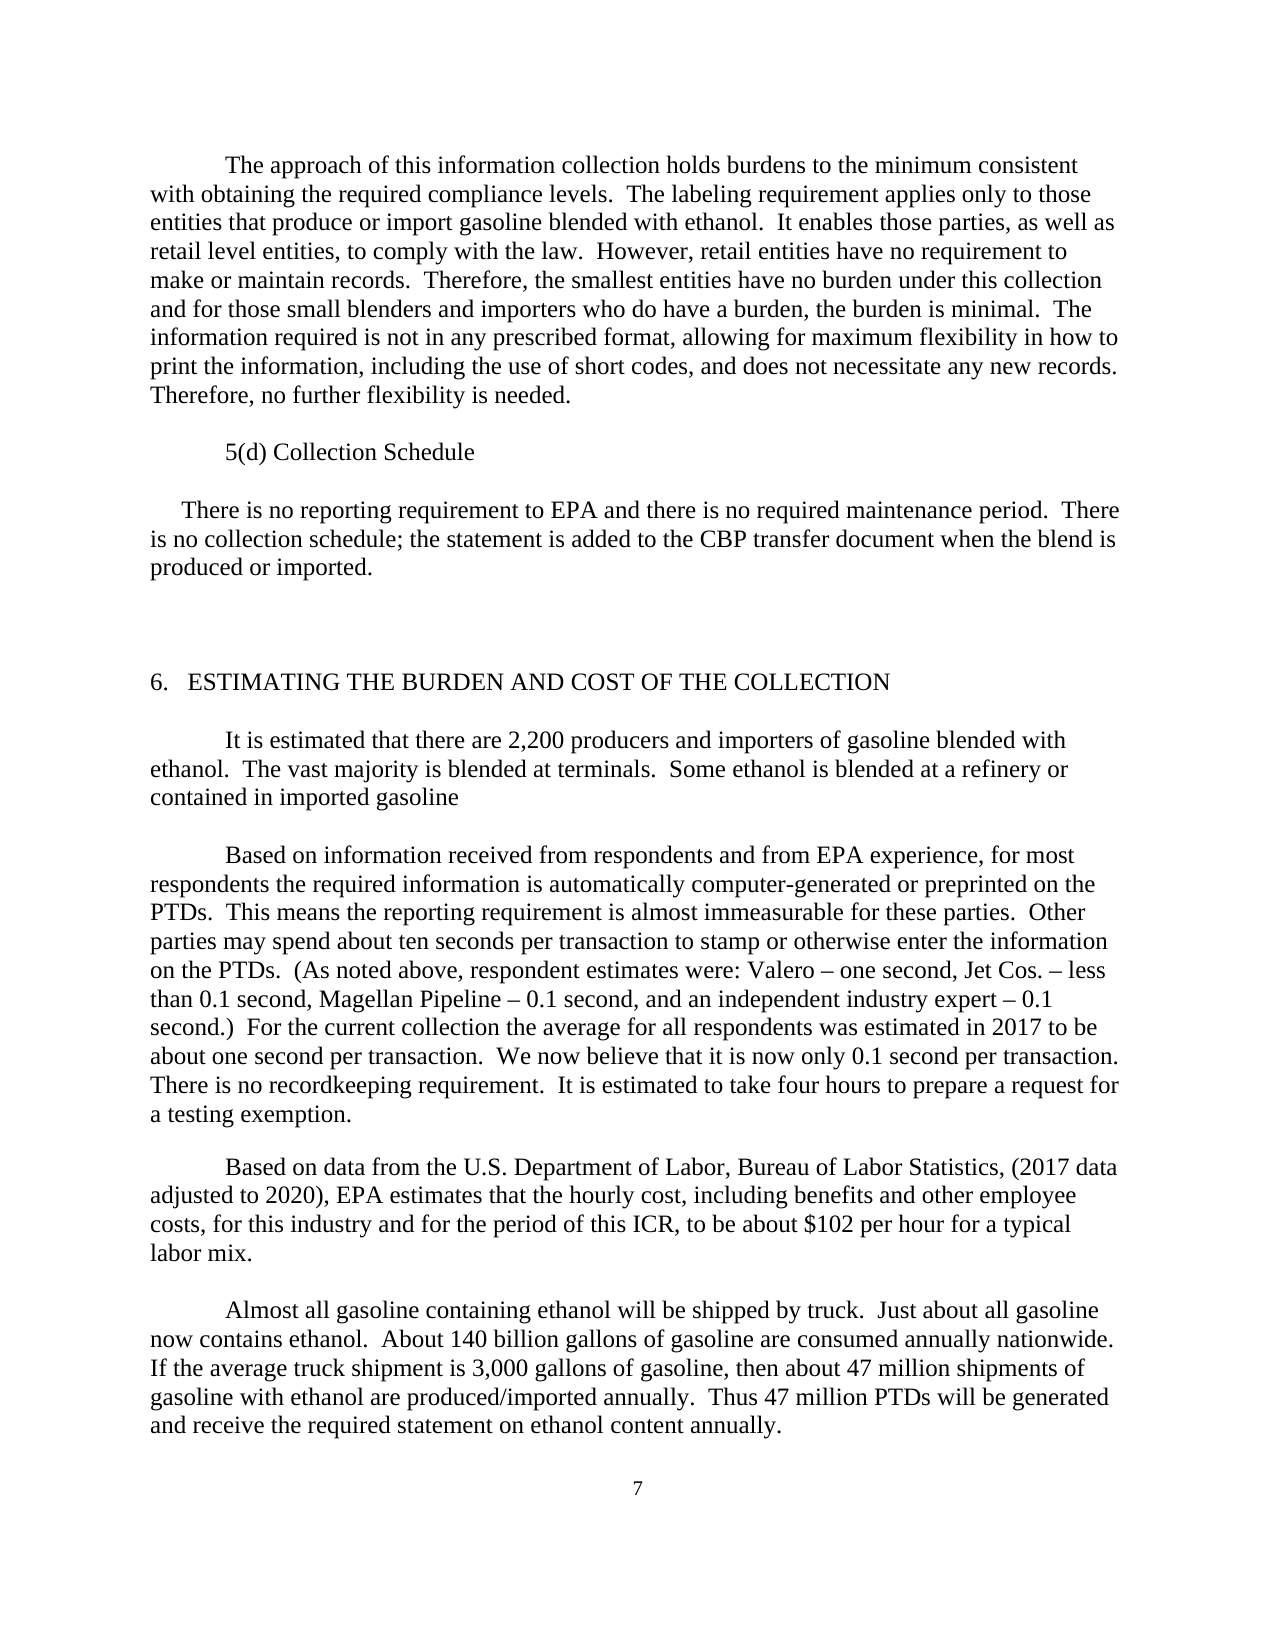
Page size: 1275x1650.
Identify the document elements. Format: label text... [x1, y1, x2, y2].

list It is estimated that there are 2,200 producers and importers of gasoline blended with ethanol. The vast majority is blended at terminals. Some ethanol is blended at a refinery or contained in imported gasoline [150, 725, 1125, 811]
list Based on data from the U.S. Department of Labor, Bureau of Labor Statistics, (2017 data adjusted to 2020), EPA estimates that the hourly cost, including benefits and other employee costs, for this industry and for the period of this ICR, to be about $102 per hour for a typical labor mix. [150, 1152, 1125, 1267]
list Almost all gasoline containing ethanol will be shipped by truck. Just about all gasoline now contains ethanol. About 140 billion gallons of gasoline are consumed annually nationwide. If the average truck shipment is 3,000 gallons of gasoline, then about 47 million shipments of gasoline with ethanol are produced/imported annually. Thus 47 million PTDs will be generated and receive the required statement on ethanol content annually. [150, 1295, 1125, 1439]
list There is no reporting requirement to EPA and there is no required maintenance period. There is no collection schedule; the statement is added to the CBP transfer document when the blend is produced or imported. [150, 495, 1125, 581]
list Based on information received from respondents and from EPA experience, for most respondents the required information is automatically computer-generated or preprinted on the PTDs. This means the reporting requirement is almost immeasurable for these parties. Other parties may spend about ten seconds per transaction to stamp or otherwise enter the information on the PTDs. (As noted above, respondent estimates were: Valero – one second, Jet Cos. – less than 0.1 second, Magellan Pipeline – 0.1 second, and an independent industry expert – 0.1 second.) For the current collection the average for all respondents was estimated in 2017 to be about one second per transaction. We now believe that it is now only 0.1 second per transaction. There is no recordkeeping requirement. It is estimated to take four hours to prepare a request for a testing exemption. [150, 840, 1125, 1127]
list 5(d) Collection Schedule [150, 437, 1125, 466]
list 6. ESTIMATING THE BURDEN AND COST OF THE COLLECTION [150, 667, 1125, 696]
list The approach of this information collection holds burdens to the minimum consistent with obtaining the required compliance levels. The labeling requirement applies only to those entities that produce or import gasoline blended with ethanol. It enables those parties, as well as retail level entities, to comply with the law. However, retail entities have no requirement to make or maintain records. Therefore, the smallest entities have no burden under this collection and for those small blenders and importers who do have a burden, the burden is minimal. The information required is not in any prescribed format, allowing for maximum flexibility in how to print the information, including the use of short codes, and does not necessitate any new records. Therefore, no further flexibility is needed. [150, 150, 1125, 409]
